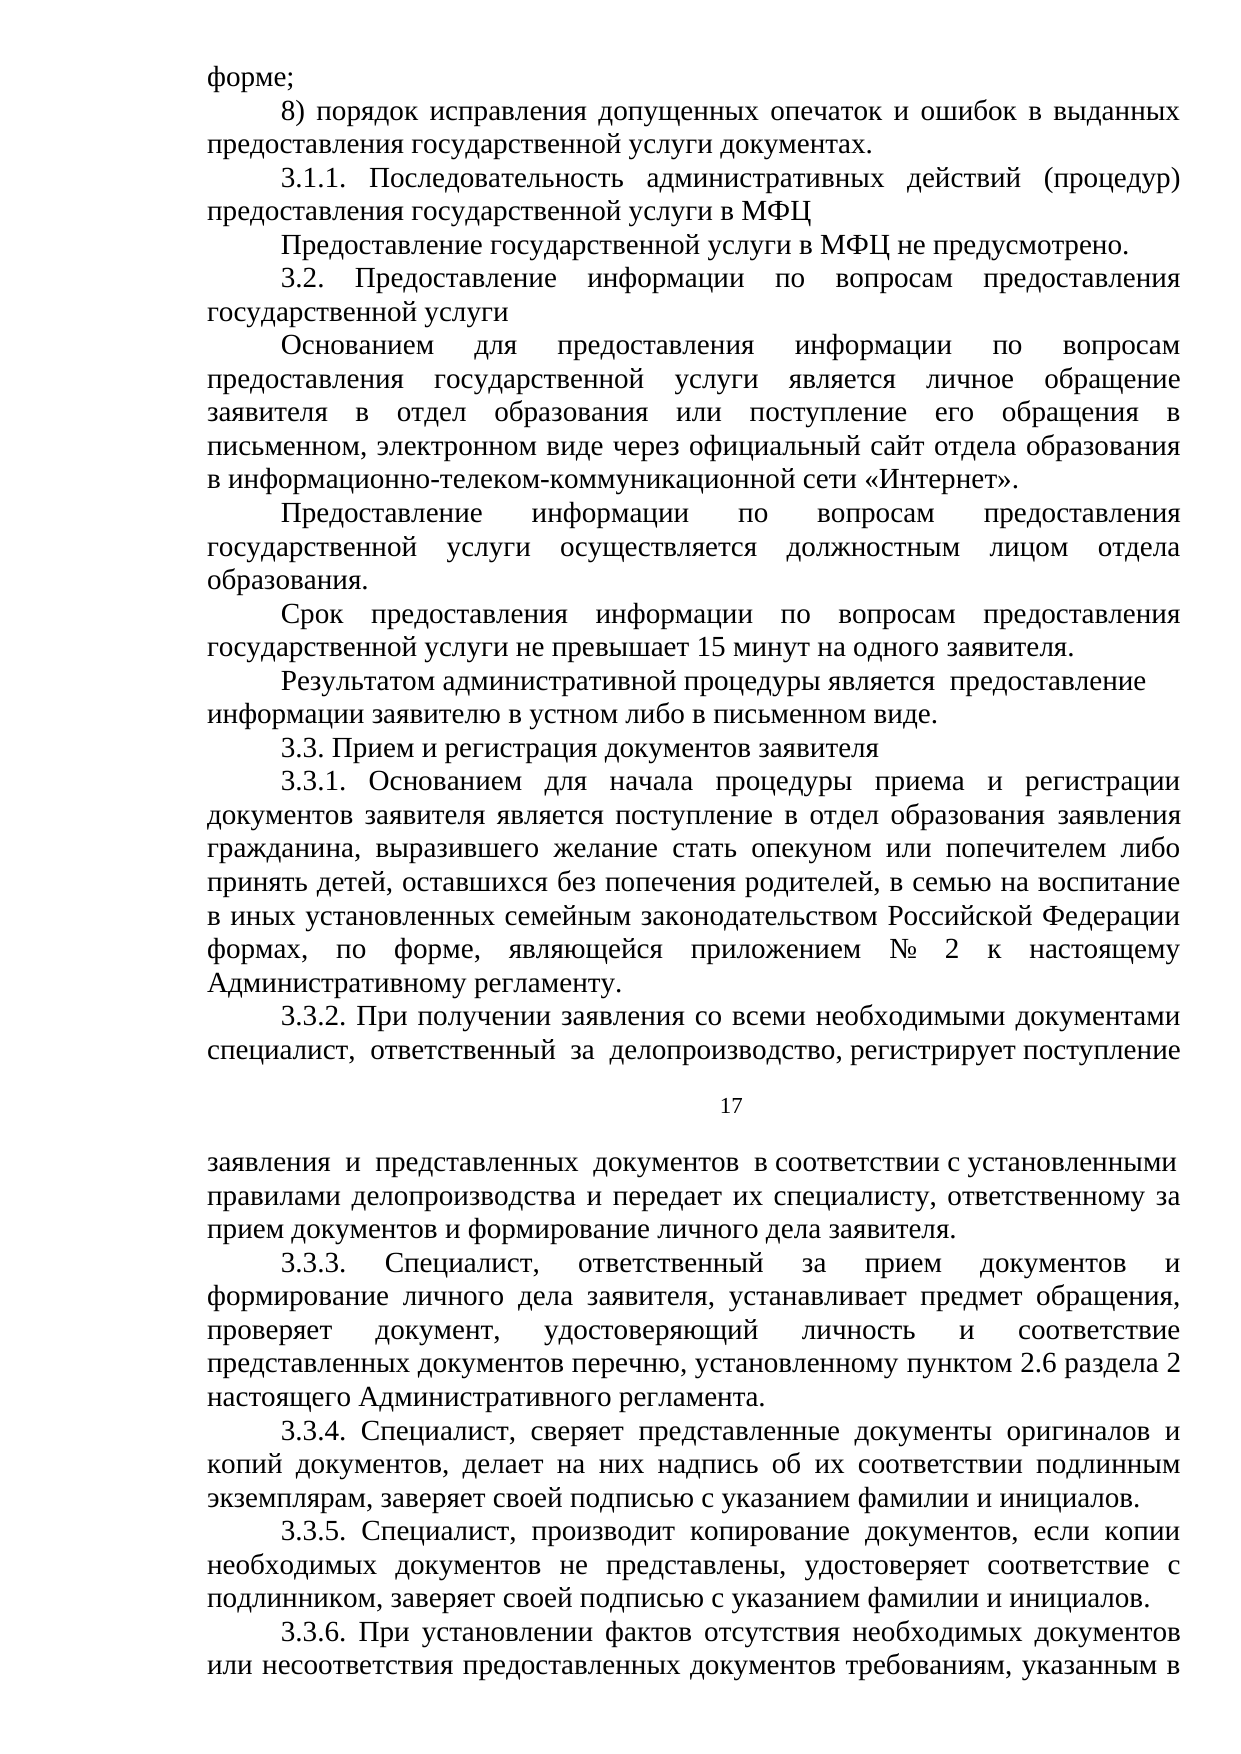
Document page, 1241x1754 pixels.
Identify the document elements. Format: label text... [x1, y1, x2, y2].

text Основанием для предоставления информации по вопросам предоставления государственной услуги является личное обращение заявителя в отдел образования или поступление его обращения в письменном, электронном виде через официальный сайт отдела образования в информационно-телеком-коммуникационной сети «Интернет». [207, 327, 1181, 495]
text 8) порядок исправления допущенных опечаток и ошибок в выданных предоставления государственной услуги документах. [207, 93, 1181, 160]
text 3.3.1. Основанием для начала процедуры приема и регистрации документов заявителя является поступление в отдел образования заявления гражданина, выразившего желание стать опекуном или попечителем либо принять детей, оставшихся без попечения родителей, в семью на воспитание в иных установленных семейным законодательством Российской Федерации формах, по форме, являющейся приложением № 2 к настоящему Административному регламенту. [207, 763, 1181, 998]
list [207, 59, 1181, 93]
list 3.1.1. Последовательность административных действий (процедур) предоставления государственной услуги в МФЦ [207, 160, 1181, 227]
text Срок предоставления информации по вопросам предоставления государственной услуги не превышает 15 минут на одного заявителя. [207, 596, 1181, 663]
text заявления и представленных документов в соответствии с установленными [207, 1144, 1181, 1178]
list Предоставление государственной услуги в МФЦ не предусмотрено. [207, 227, 1181, 260]
text 3.3.4. Специалист, сверяет представленные документы оригиналов и копий документов, делает на них надпись об их соответствии подлинным экземплярам, заверяет своей подписью с указанием фамилии и инициалов. [207, 1413, 1181, 1513]
text 3.3. Прием и регистрация документов заявителя [207, 730, 1181, 763]
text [207, 1614, 1181, 1681]
text информации заявителю в устном либо в письменном виде. [207, 696, 1181, 730]
text правилами делопроизводства и передает их специалисту, ответственному за прием документов и формирование личного дела заявителя. [207, 1178, 1181, 1245]
text 3.2. Предоставление информации по вопросам предоставления государственной услуги [207, 260, 1181, 327]
text Предоставление информации по вопросам предоставления государственной услуги осуществляется должностным лицом отдела образования. [207, 495, 1181, 596]
text Результатом административной процедуры является предоставление [207, 663, 1181, 696]
text 17 [207, 1092, 1181, 1118]
text 3.3.2. При получении заявления со всеми необходимыми документами специалист, ответственный за делопроизводство, регистрирует поступление [207, 998, 1181, 1065]
text 3.3.3. Специалист, ответственный за прием документов и формирование личного дела заявителя, устанавливает предмет обращения, проверяет документ, удостоверяющий личность и соответствие представленных документов перечню, установленному пунктом 2.6 раздела 2 настоящего Административного регламента. [207, 1245, 1181, 1413]
text 3.3.5. Специалист, производит копирование документов, если копии необходимых документов не представлены, удостоверяет соответствие с подлинником, заверяет своей подписью с указанием фамилии и инициалов. [207, 1513, 1181, 1614]
